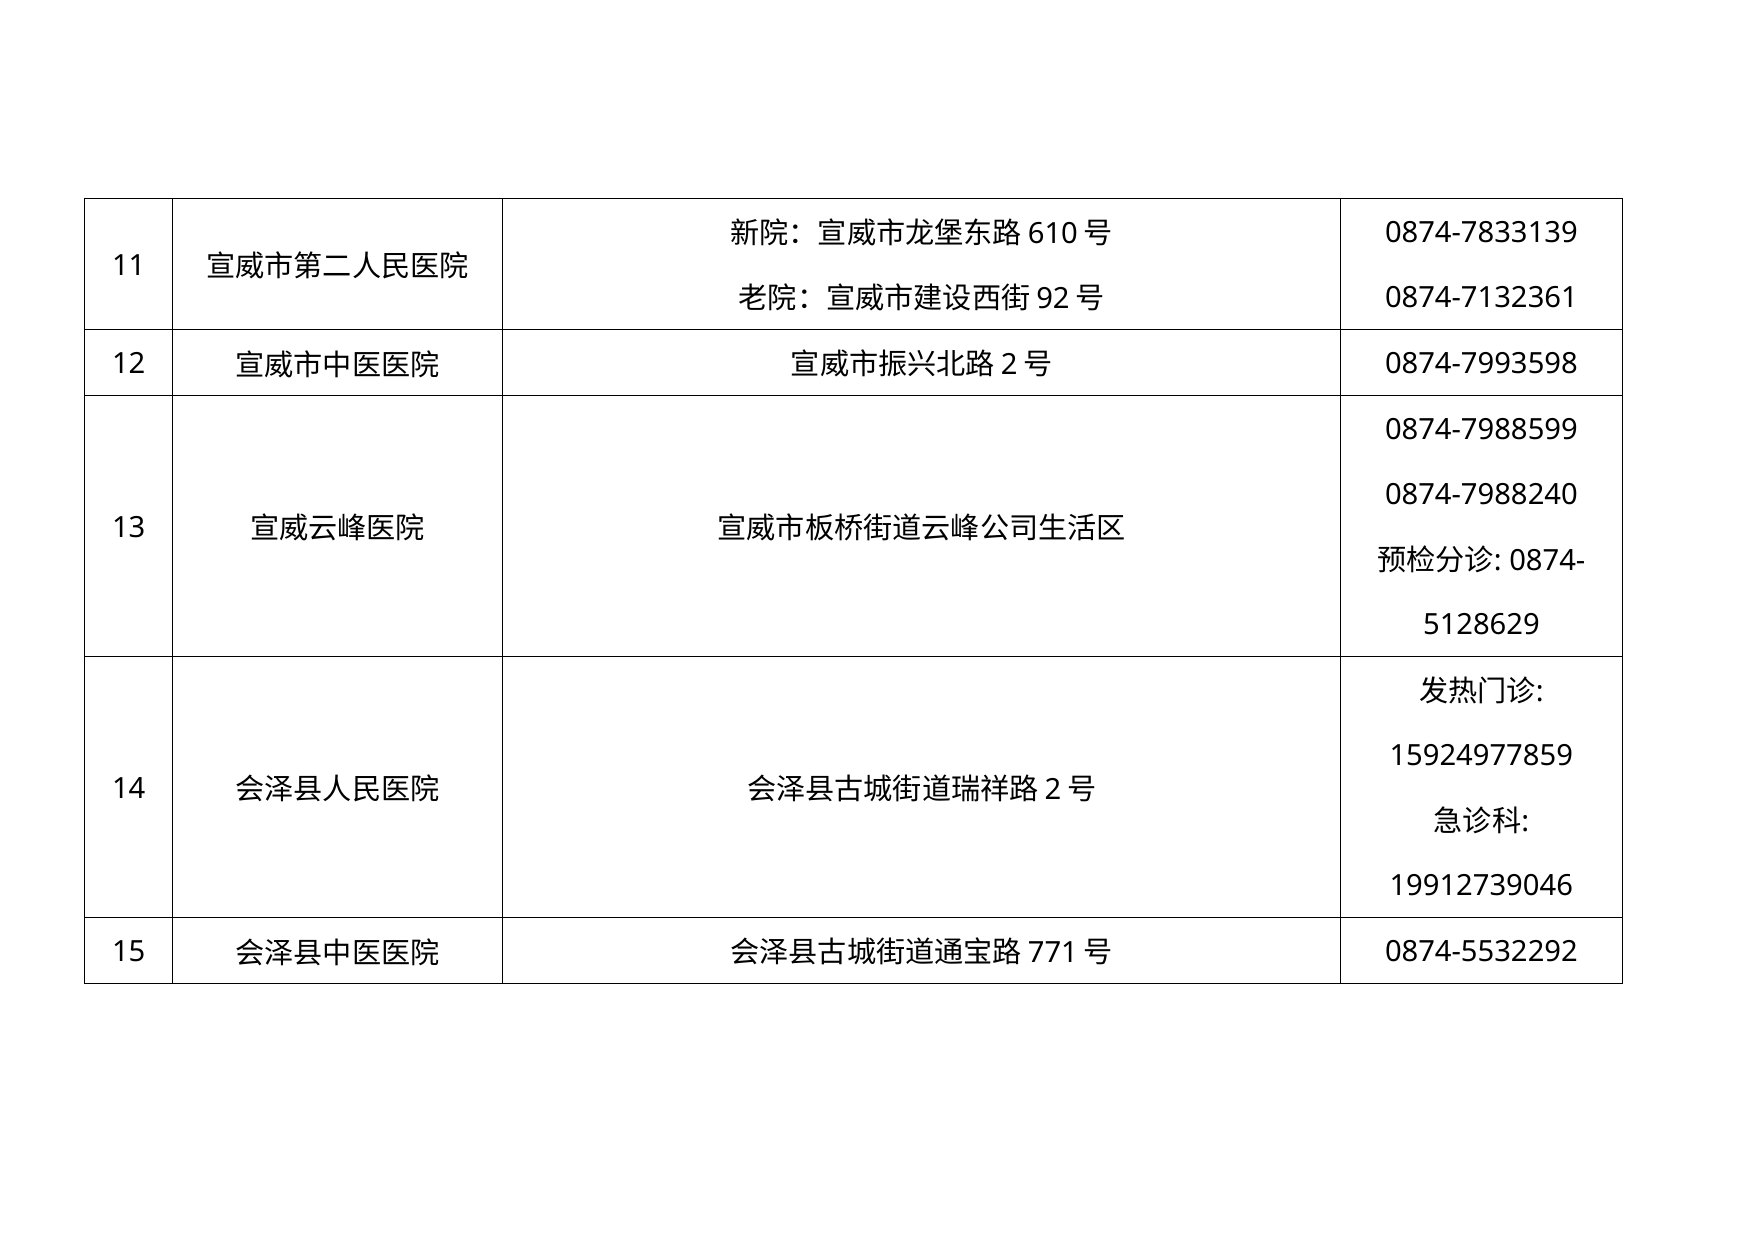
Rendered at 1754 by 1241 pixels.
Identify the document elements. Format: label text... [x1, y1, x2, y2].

table_cell 15 [85, 918, 172, 983]
table_cell 宣威市振兴北路2号 [503, 330, 1340, 395]
table_cell 会泽县古城街道瑞祥路2号 [503, 657, 1340, 917]
table_cell 新院：宣威市龙堡东路610号 老院：宣威市建设西街92号 [503, 199, 1340, 329]
table_cell 宣威云峰医院 [173, 396, 502, 656]
table_cell 0874-5532292 [1341, 918, 1622, 983]
table_cell 13 [85, 396, 172, 656]
table_cell 11 [85, 199, 172, 329]
table_cell 会泽县中医医院 [173, 918, 502, 983]
table_cell 发热门诊: 15924977859 急诊科: 19912739046 [1341, 657, 1622, 917]
table_cell 宣威市第二人民医院 [173, 199, 502, 329]
table_cell 会泽县人民医院 [173, 657, 502, 917]
table_cell 宣威市板桥街道云峰公司生活区 [503, 396, 1340, 656]
table_cell 14 [85, 657, 172, 917]
table_cell 宣威市中医医院 [173, 330, 502, 395]
table_cell 会泽县古城街道通宝路771号 [503, 918, 1340, 983]
table_cell 0874-7833139 0874-7132361 [1341, 199, 1622, 329]
table_cell 0874-7988599 0874-7988240 预检分诊: 0874-5128629 [1341, 396, 1622, 656]
table_cell 0874-7993598 [1341, 330, 1622, 395]
table_cell 12 [85, 330, 172, 395]
